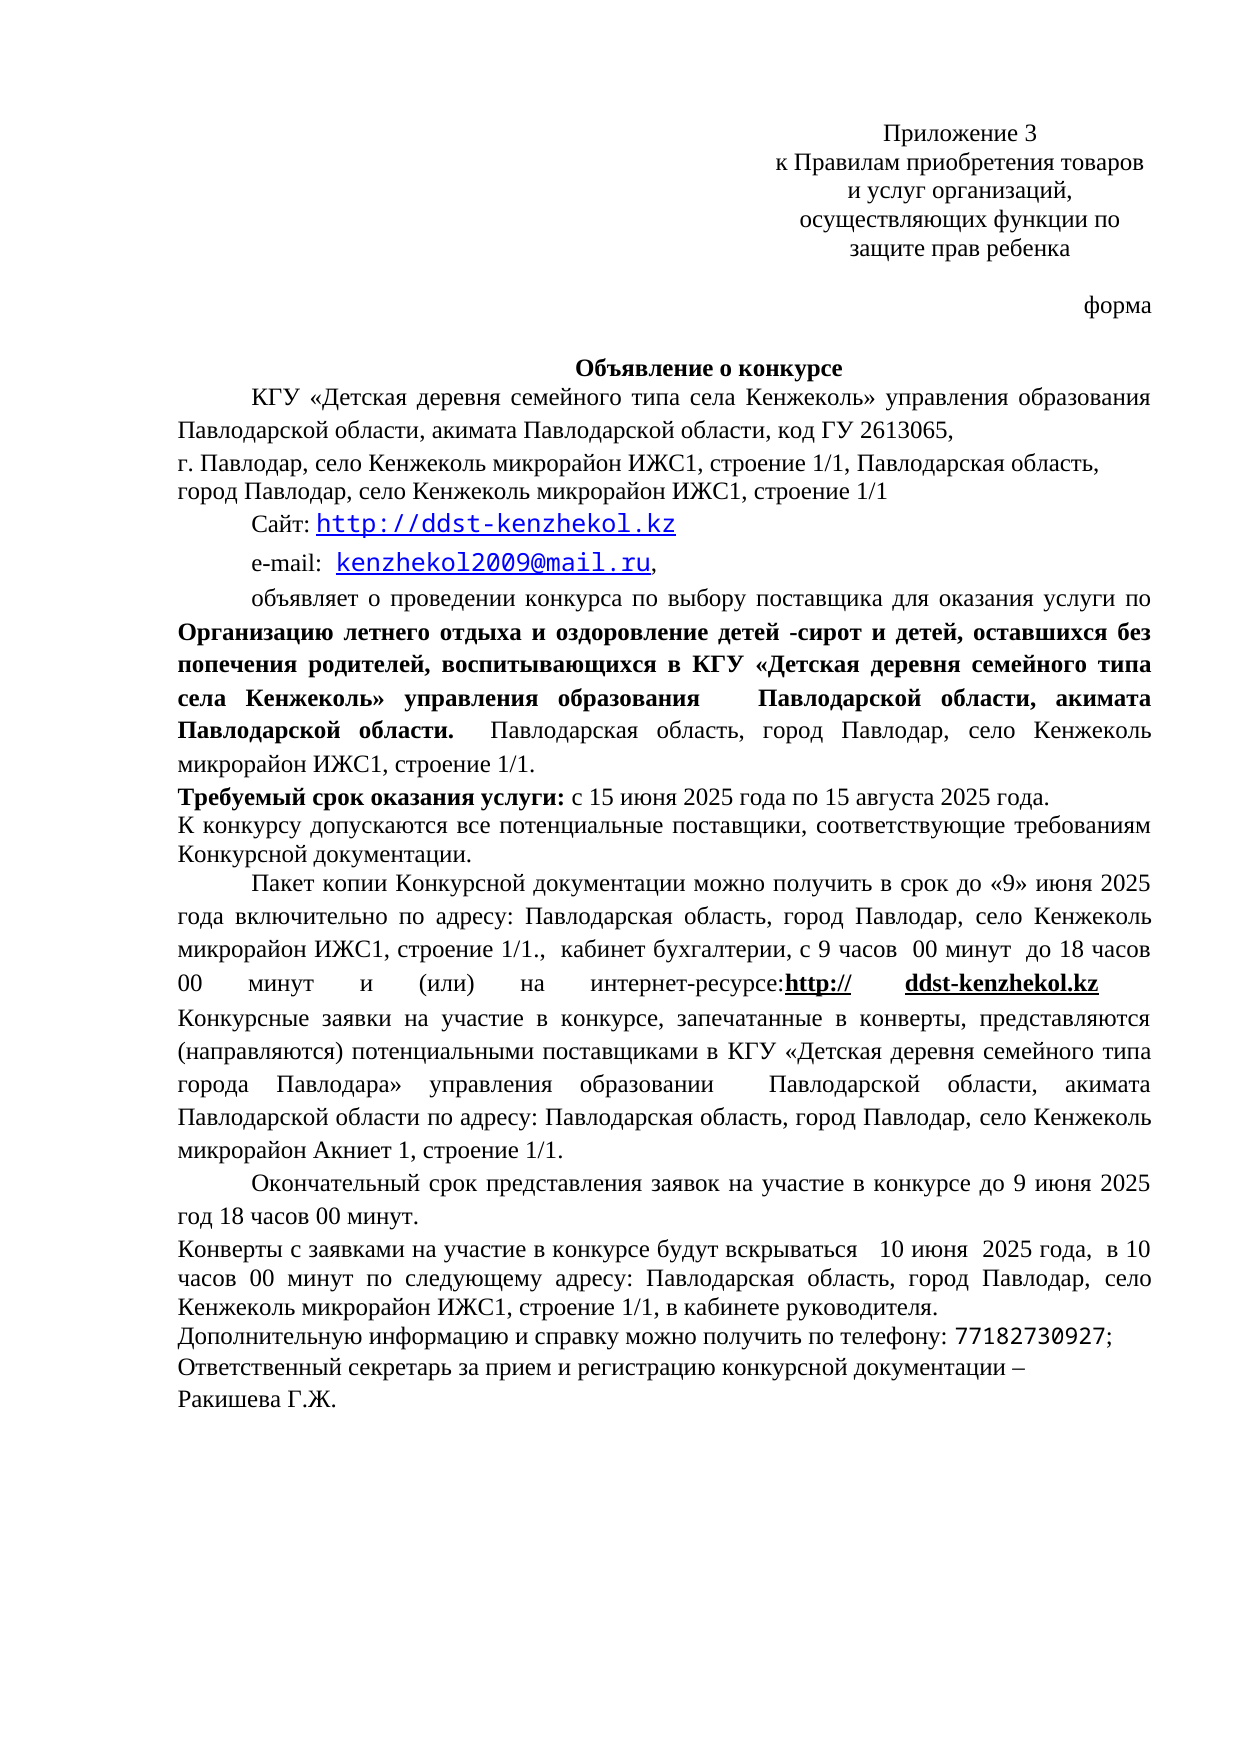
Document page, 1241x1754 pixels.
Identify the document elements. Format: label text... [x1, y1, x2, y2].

text Окончательный срок представления заявок на участие в конкурсе до 9 июня 2025 год 18 часов 00 минут. [177, 1168, 1152, 1230]
text Ракишева Г.Ж. [177, 1384, 1152, 1413]
text Требуемый срок оказания услуги: с 15 июня 2025 года по 15 августа 2025 года. [177, 782, 1152, 810]
text К конкурсу допускаются все потенциальные поставщики, соответствующие требованиям Конкурсной документации. [177, 810, 1152, 868]
text Приложение 3 к Правилам приобретения товаров и услуг организаций, осуществляющих функции по защите прав ребенка [768, 118, 1152, 262]
text г. Павлодар, село Кенжеколь микрорайон ИЖС1, строение 1/1, Павлодарская область, город Павлодар, село Кенжеколь микрорайон ИЖС1, строение 1/1 [177, 448, 1152, 505]
text e-mail: kenzhekol2009@mail.ru, [177, 544, 1152, 578]
text объявляет о проведении конкурса по выбору поставщика для оказания услуги по Организацию летнего отдыха и оздоровление детей -сирот и детей, оставшихся без попечения родителей, воспитывающихся в КГУ «Детская деревня семейного типа села Кенжеколь» управления образования Павлодарской области, акимата Павлодарской области. Павлодарская область, город Павлодар, село Кенжеколь микрорайон ИЖС1, строение 1/1. [177, 583, 1152, 777]
text Ответственный секретарь за прием и регистрацию конкурсной документации – [177, 1352, 1152, 1380]
text Сайт: http://ddst-kenzhekol.kz [177, 505, 1152, 539]
text форма [738, 291, 1152, 319]
text Конверты с заявками на участие в конкурсе будут вскрываться 10 июня 2025 года, в 10 часов 00 минут по следующему адресу: Павлодарская область, город Павлодар, село Кенжеколь микрорайон ИЖС1, строение 1/1, в кабинете руководителя. [177, 1234, 1152, 1320]
text Пакет копии Конкурсной документации можно получить в срок до «9» июня 2025 года включительно по адресу: Павлодарская область, город Павлодар, село Кенжеколь микрорайон ИЖС1, строение 1/1., кабинет бухгалтерии, с 9 часов 00 минут до 18 часов 00 минут и (или) на интернет-ресурсе:http:// ddst-kenzhekol.kz Конкурсные заявки на участие в конкурсе, запечатанные в конверты, представляются (направляются) потенциальными поставщиками в КГУ «Детская деревня семейного типа города Павлодара» управления образовании Павлодарской области, акимата Павлодарской области по адресу: Павлодарская область, город Павлодар, село Кенжеколь микрорайон Акниет 1, строение 1/1. [177, 868, 1152, 1164]
text КГУ «Детская деревня семейного типа села Кенжеколь» управления образования Павлодарской области, акимата Павлодарской области, код ГУ 2613065, [177, 382, 1152, 443]
text Дополнительную информацию и справку можно получить по телефону: 77182730927; [177, 1320, 1152, 1352]
text Объявление о конкурсе [177, 353, 1152, 382]
